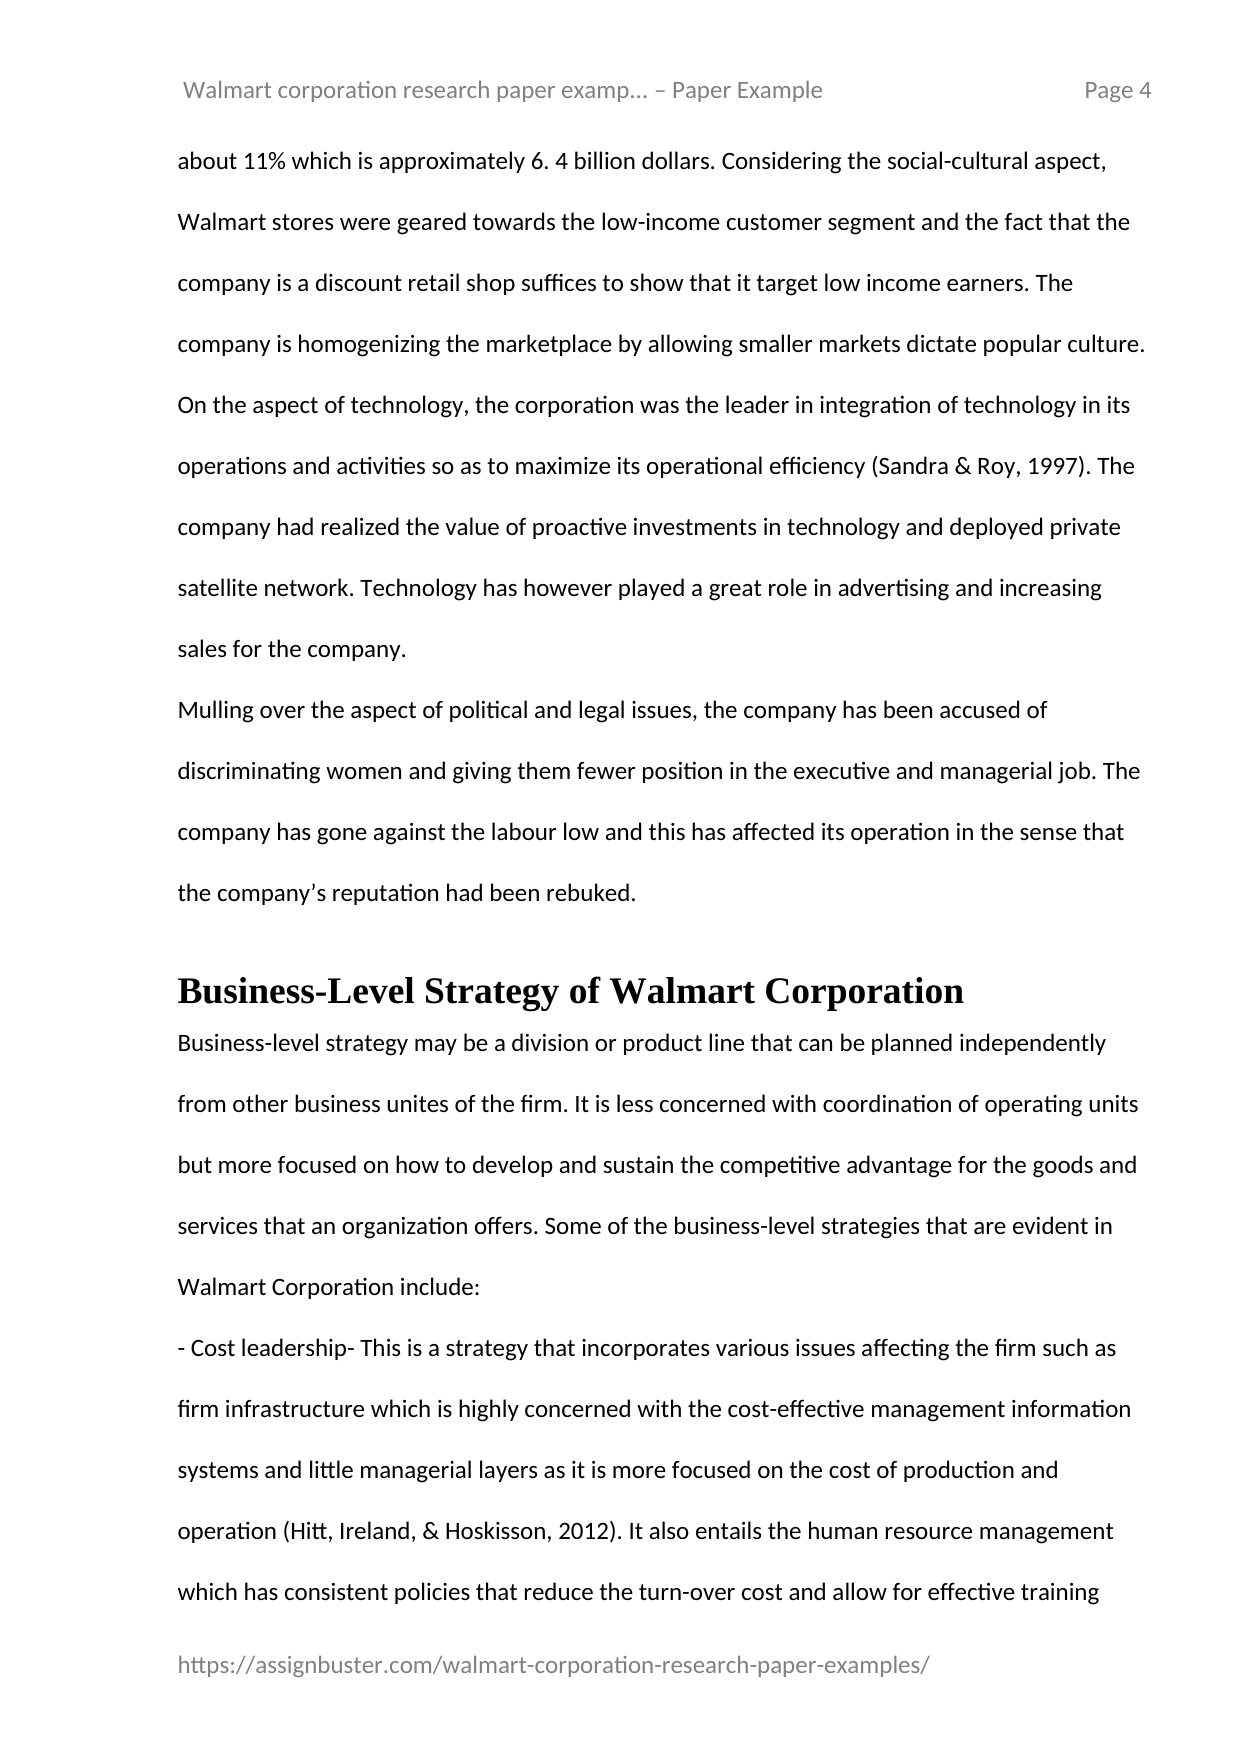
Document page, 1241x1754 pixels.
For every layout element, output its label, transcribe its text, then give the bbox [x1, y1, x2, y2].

subtitle Business-Level Strategy of Walmart Corporation [177, 968, 1152, 1011]
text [177, 145, 1152, 908]
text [177, 1027, 1152, 1607]
